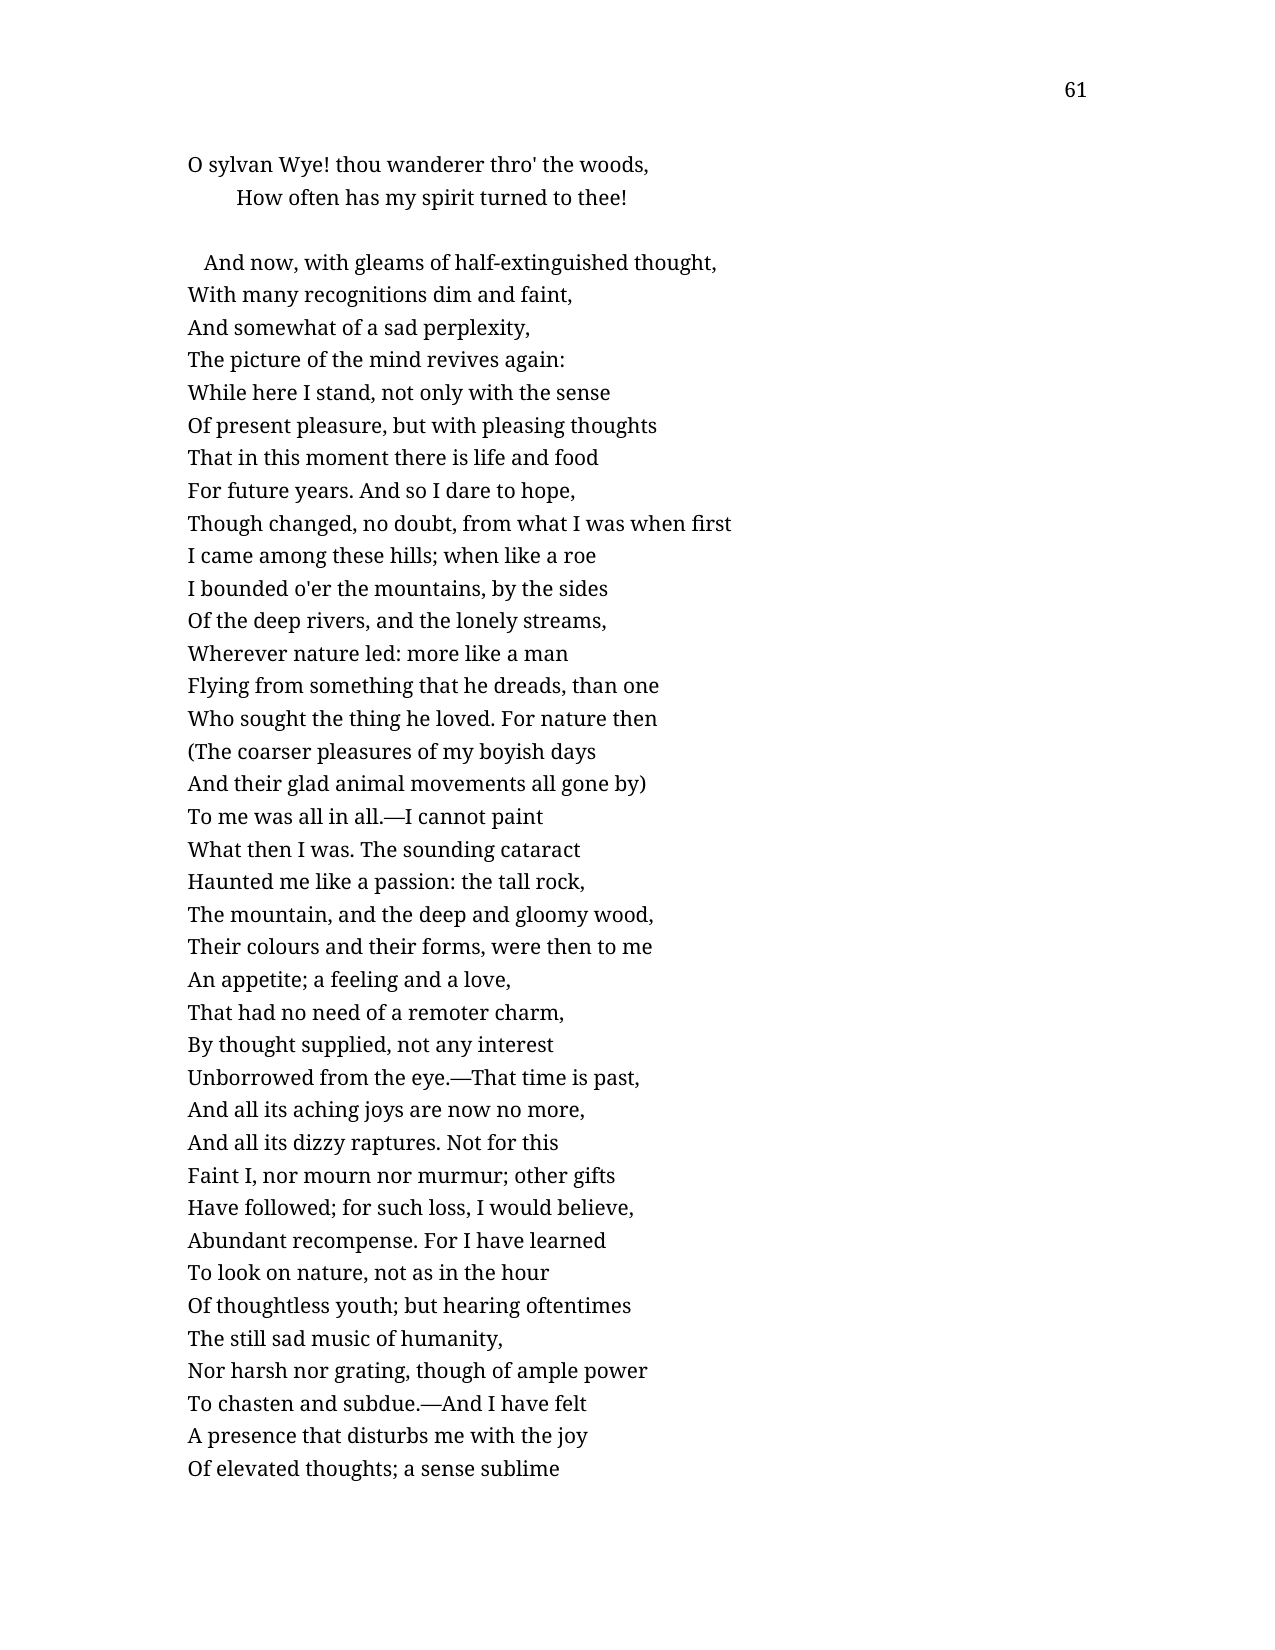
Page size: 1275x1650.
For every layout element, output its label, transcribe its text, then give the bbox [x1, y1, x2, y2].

text Wherever nature led: more like a man [187, 639, 1087, 667]
text By thought supplied, not any interest [187, 1030, 1087, 1059]
text Have followed; for such loss, I would believe, [187, 1193, 1087, 1222]
text Of thoughtless youth; but hearing oftentimes [187, 1291, 1087, 1319]
text An appetite; a feeling and a love, [187, 965, 1087, 993]
text For future years. And so I dare to hope, [187, 476, 1087, 504]
text O sylvan Wye! thou wanderer thro' the woods, [187, 150, 1087, 178]
text Their colours and their forms, were then to me [187, 932, 1087, 961]
text What then I was. The sounding cataract [187, 835, 1087, 863]
text Flying from something that he dreads, than one [187, 672, 1087, 700]
text I came among these hills; when like a roe [187, 541, 1087, 570]
text Nor harsh nor grating, though of ample power [187, 1356, 1087, 1385]
text To chasten and subdue.—And I have felt [187, 1389, 1087, 1417]
text Abundant recompense. For I have learned [187, 1226, 1087, 1254]
text And somewhat of a sad perplexity, [187, 313, 1087, 341]
text And their glad animal movements all gone by) [187, 769, 1087, 798]
text Of the deep rivers, and the lonely streams, [187, 606, 1087, 635]
text To look on nature, not as in the hour [187, 1258, 1087, 1287]
text Haunted me like a passion: the tall rock, [187, 867, 1087, 896]
text Unborrowed from the eye.—That time is past, [187, 1063, 1087, 1091]
text And now, with gleams of half-extinguished thought, [187, 248, 1087, 276]
text The mountain, and the deep and gloomy wood, [187, 900, 1087, 928]
text (The coarser pleasures of my boyish days [187, 737, 1087, 765]
text To me was all in all.—I cannot paint [187, 802, 1087, 831]
text The still sad music of humanity, [187, 1324, 1087, 1352]
text Though changed, no doubt, from what I was when first [187, 509, 1087, 537]
text Of present pleasure, but with pleasing thoughts [187, 411, 1087, 439]
text Who sought the thing he loved. For nature then [187, 704, 1087, 733]
text While here I stand, not only with the sense [187, 378, 1087, 407]
text That had no need of a remoter charm, [187, 998, 1087, 1026]
text Faint I, nor mourn nor murmur; other gifts [187, 1161, 1087, 1189]
text And all its dizzy raptures. Not for this [187, 1128, 1087, 1157]
text With many recognitions dim and faint, [187, 280, 1087, 309]
text I bounded o'er the mountains, by the sides [187, 574, 1087, 602]
text A presence that disturbs me with the joy [187, 1422, 1087, 1450]
text And all its aching joys are now no more, [187, 1096, 1087, 1124]
text That in this moment there is life and food [187, 443, 1087, 472]
text The picture of the mind revives again: [187, 346, 1087, 374]
text How often has my spirit turned to thee! [187, 183, 1087, 211]
text Of elevated thoughts; a sense sublime [187, 1454, 1087, 1483]
